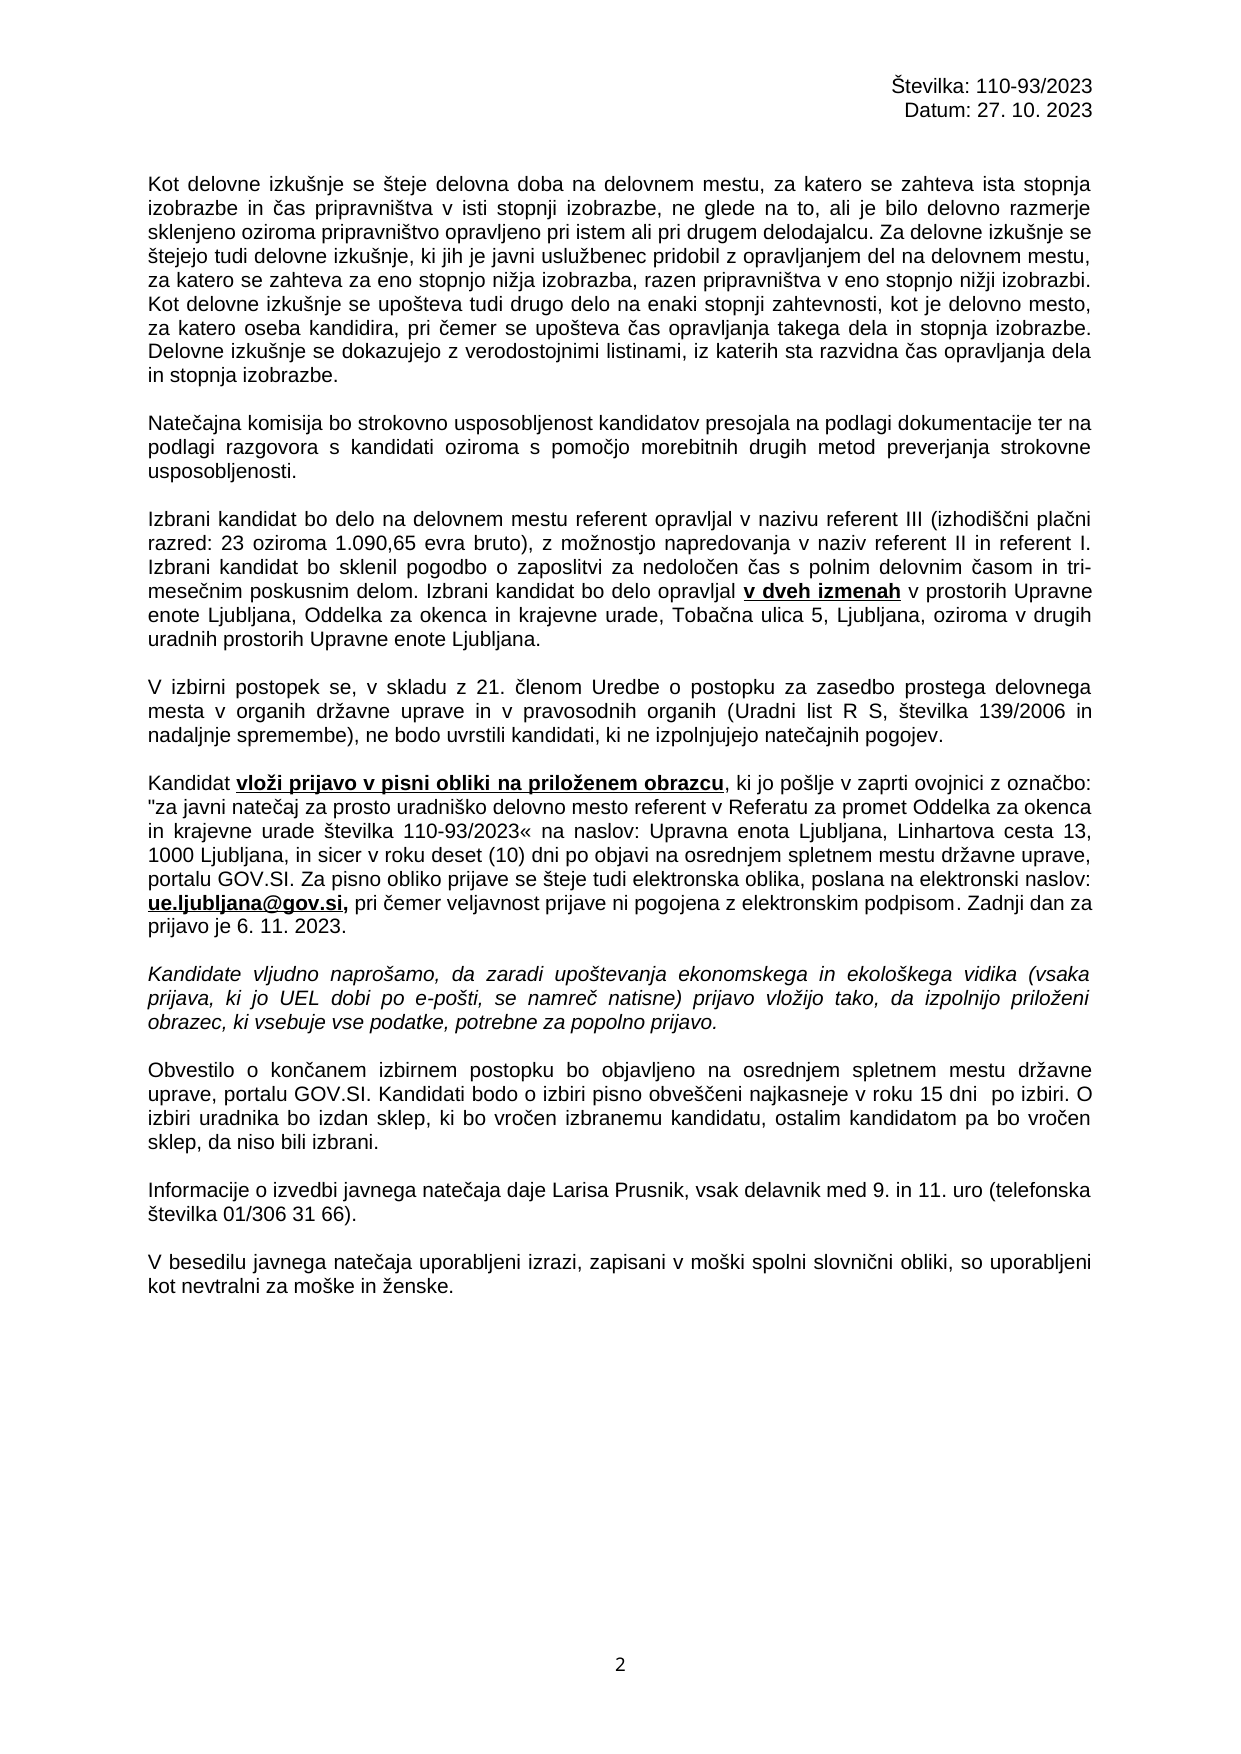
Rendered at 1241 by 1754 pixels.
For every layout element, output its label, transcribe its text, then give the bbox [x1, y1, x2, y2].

text Izbrani kandidat bo delo na delovnem mestu referent opravljal v nazivu referent III (izhodiščni plačni razred: 23 oziroma 1.090,65 evra bruto), z možnostjo napredovanja v naziv referent II in referent I. Izbrani kandidat bo sklenil pogodbo o zaposlitvi za nedoločen čas s polnim delovnim časom in tri-mesečnim poskusnim delom. Izbrani kandidat bo delo opravljal v dveh izmenah v prostorih Upravne enote Ljubljana, Oddelka za okenca in krajevne urade, Tobačna ulica 5, Ljubljana, oziroma v drugih uradnih prostorih Upravne enote Ljubljana. [148, 507, 1093, 651]
text Natečajna komisija bo strokovno usposobljenost kandidatov presojala na podlagi dokumentacije ter na podlagi razgovora s kandidati oziroma s pomočjo morebitnih drugih metod preverjanja strokovne usposobljenosti. [148, 411, 1093, 483]
text Informacije o izvedbi javnega natečaja daje Larisa Prusnik, vsak delavnik med 9. in 11. uro (telefonska številka 01/306 31 66). [148, 1178, 1093, 1226]
text Kandidate vljudno naprošamo, da zaradi upoštevanja ekonomskega in ekološkega vidika (vsaka prijava, ki jo UEL dobi po e-pošti, se namreč natisne) prijavo vložijo tako, da izpolnijo priloženi obrazec, ki vsebuje vse podatke, potrebne za popolno prijavo. [148, 962, 1093, 1034]
text Kandidat vloži prijavo v pisni obliki na priloženem obrazcu, ki jo pošlje v zaprti ovojnici z označbo: "za javni natečaj za prosto uradniško delovno mesto referent v Referatu za promet Oddelka za okenca in krajevne urade številka 110-93/2023« na naslov: Upravna enota Ljubljana, Linhartova cesta 13, 1000 Ljubljana, in sicer v roku deset (10) dni po objavi na osrednjem spletnem mestu državne uprave, portalu GOV.SI. Za pisno obliko prijave se šteje tudi elektronska oblika, poslana na elektronski naslov: ue.ljubljana@gov.si, pri čemer veljavnost prijave ni pogojena z elektronskim podpisom. Zadnji dan za prijavo je 6. 11. 2023. [148, 771, 1093, 938]
text V izbirni postopek se, v skladu z 21. členom Uredbe o postopku za zasedbo prostega delovnega mesta v organih državne uprave in v pravosodnih organih (Uradni list R S, številka 139/2006 in nadaljnje spremembe), ne bodo uvrstili kandidati, ki ne izpolnjujejo natečajnih pogojev. [148, 675, 1093, 747]
text Kot delovne izkušnje se šteje delovna doba na delovnem mestu, za katero se zahteva ista stopnja izobrazbe in čas pripravništva v isti stopnji izobrazbe, ne glede na to, ali je bilo delovno razmerje sklenjeno oziroma pripravništvo opravljeno pri istem ali pri drugem delodajalcu. Za delovne izkušnje se štejejo tudi delovne izkušnje, ki jih je javni uslužbenec pridobil z opravljanjem del na delovnem mestu, za katero se zahteva za eno stopnjo nižja izobrazba, razen pripravništva v eno stopnjo nižji izobrazbi. Kot delovne izkušnje se upošteva tudi drugo delo na enaki stopnji zahtevnosti, kot je delovno mesto, za katero oseba kandidira, pri čemer se upošteva čas opravljanja takega dela in stopnja izobrazbe. Delovne izkušnje se dokazujejo z verodostojnimi listinami, iz katerih sta razvidna čas opravljanja dela in stopnja izobrazbe. [148, 172, 1093, 387]
text V besedilu javnega natečaja uporabljeni izrazi, zapisani v moški spolni slovnični obliki, so uporabljeni kot nevtralni za moške in ženske. [148, 1250, 1093, 1298]
text Obvestilo o končanem izbirnem postopku bo objavljeno na osrednjem spletnem mestu državne uprave, portalu GOV.SI. Kandidati bodo o izbiri pisno obveščeni najkasneje v roku 15 dni po izbiri. O izbiri uradnika bo izdan sklep, ki bo vročen izbranemu kandidatu, ostalim kandidatom pa bo vročen sklep, da niso bili izbrani. [148, 1058, 1093, 1154]
